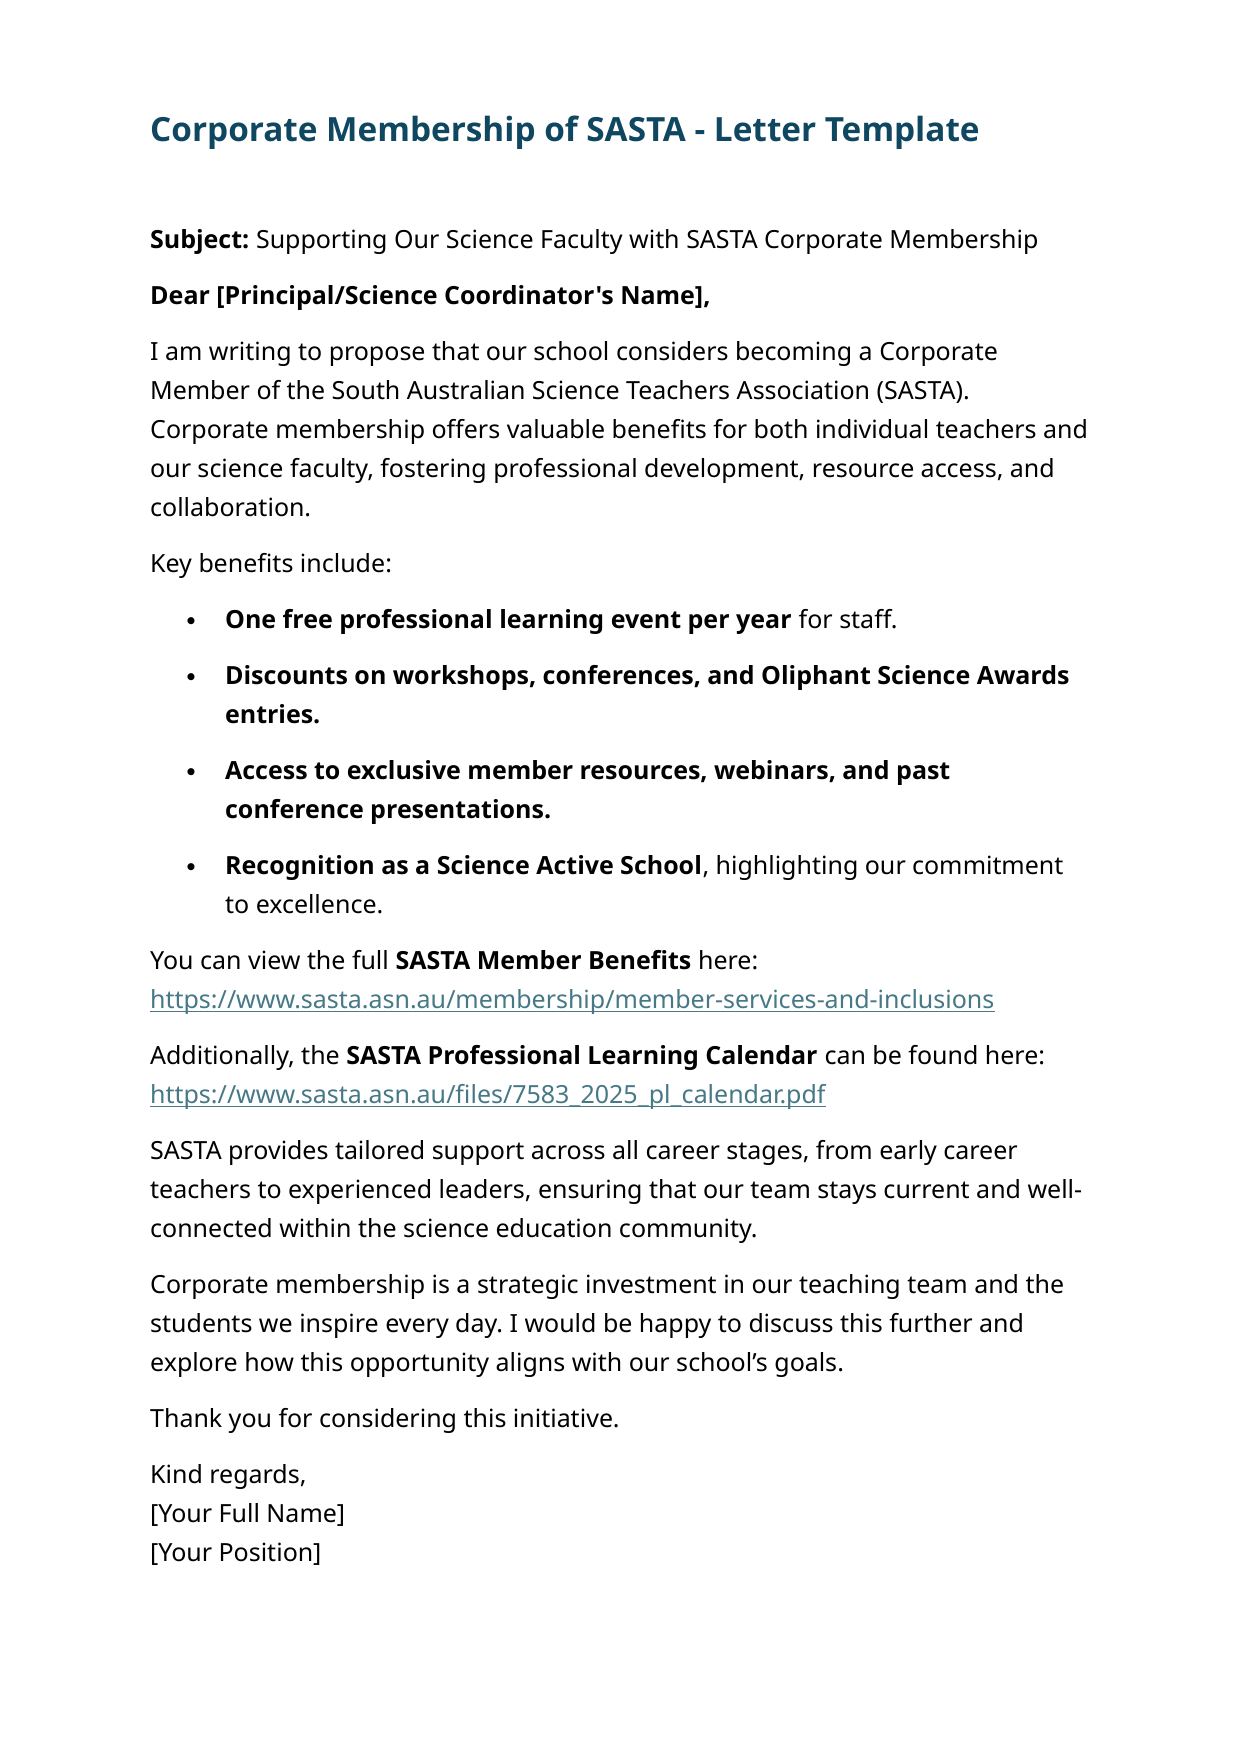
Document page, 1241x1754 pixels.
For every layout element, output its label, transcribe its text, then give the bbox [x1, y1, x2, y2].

list One free professional learning event per year for staff. [187, 602, 1090, 636]
text Dear [Principal/Science Coordinator's Name], [150, 277, 1090, 312]
subtitle Corporate Membership of SASTA - Letter Template [150, 105, 1090, 151]
text You can view the full SASTA Member Benefits here: https://www.sasta.asn.au/membership/member-services-and-inclusions [150, 942, 1090, 1016]
text Subject: Supporting Our Science Faculty with SASTA Corporate Membership [150, 222, 1090, 256]
text Additionally, the SASTA Professional Learning Calendar can be found here: https://www.sasta.asn.au/files/7583_2025_pl_calendar.pdf [150, 1037, 1090, 1111]
list Recognition as a Science Active School, highlighting our commitment to excellence. [187, 847, 1090, 921]
text Corporate membership is a strategic investment in our teaching team and the students we inspire every day. I would be happy to discuss this further and explore how this opportunity aligns with our school’s goals. [150, 1267, 1090, 1379]
text Key benefits include: [150, 546, 1090, 580]
list Access to exclusive member resources, webinars, and past conference presentations. [187, 752, 1090, 826]
text I am writing to propose that our school considers becoming a Corporate Member of the South Australian Science Teachers Association (SASTA). Corporate membership offers valuable benefits for both individual teachers and our science faculty, fostering professional development, resource access, and collaboration. [150, 333, 1090, 524]
text SASTA provides tailored support across all career stages, from early career teachers to experienced leaders, ensuring that our team stays current and well-connected within the science education community. [150, 1132, 1090, 1245]
text Kind regards, [Your Full Name] [Your Position] [150, 1457, 1090, 1569]
text Thank you for considering this initiative. [150, 1401, 1090, 1435]
list Discounts on workshops, conferences, and Oliphant Science Awards entries. [187, 657, 1090, 731]
